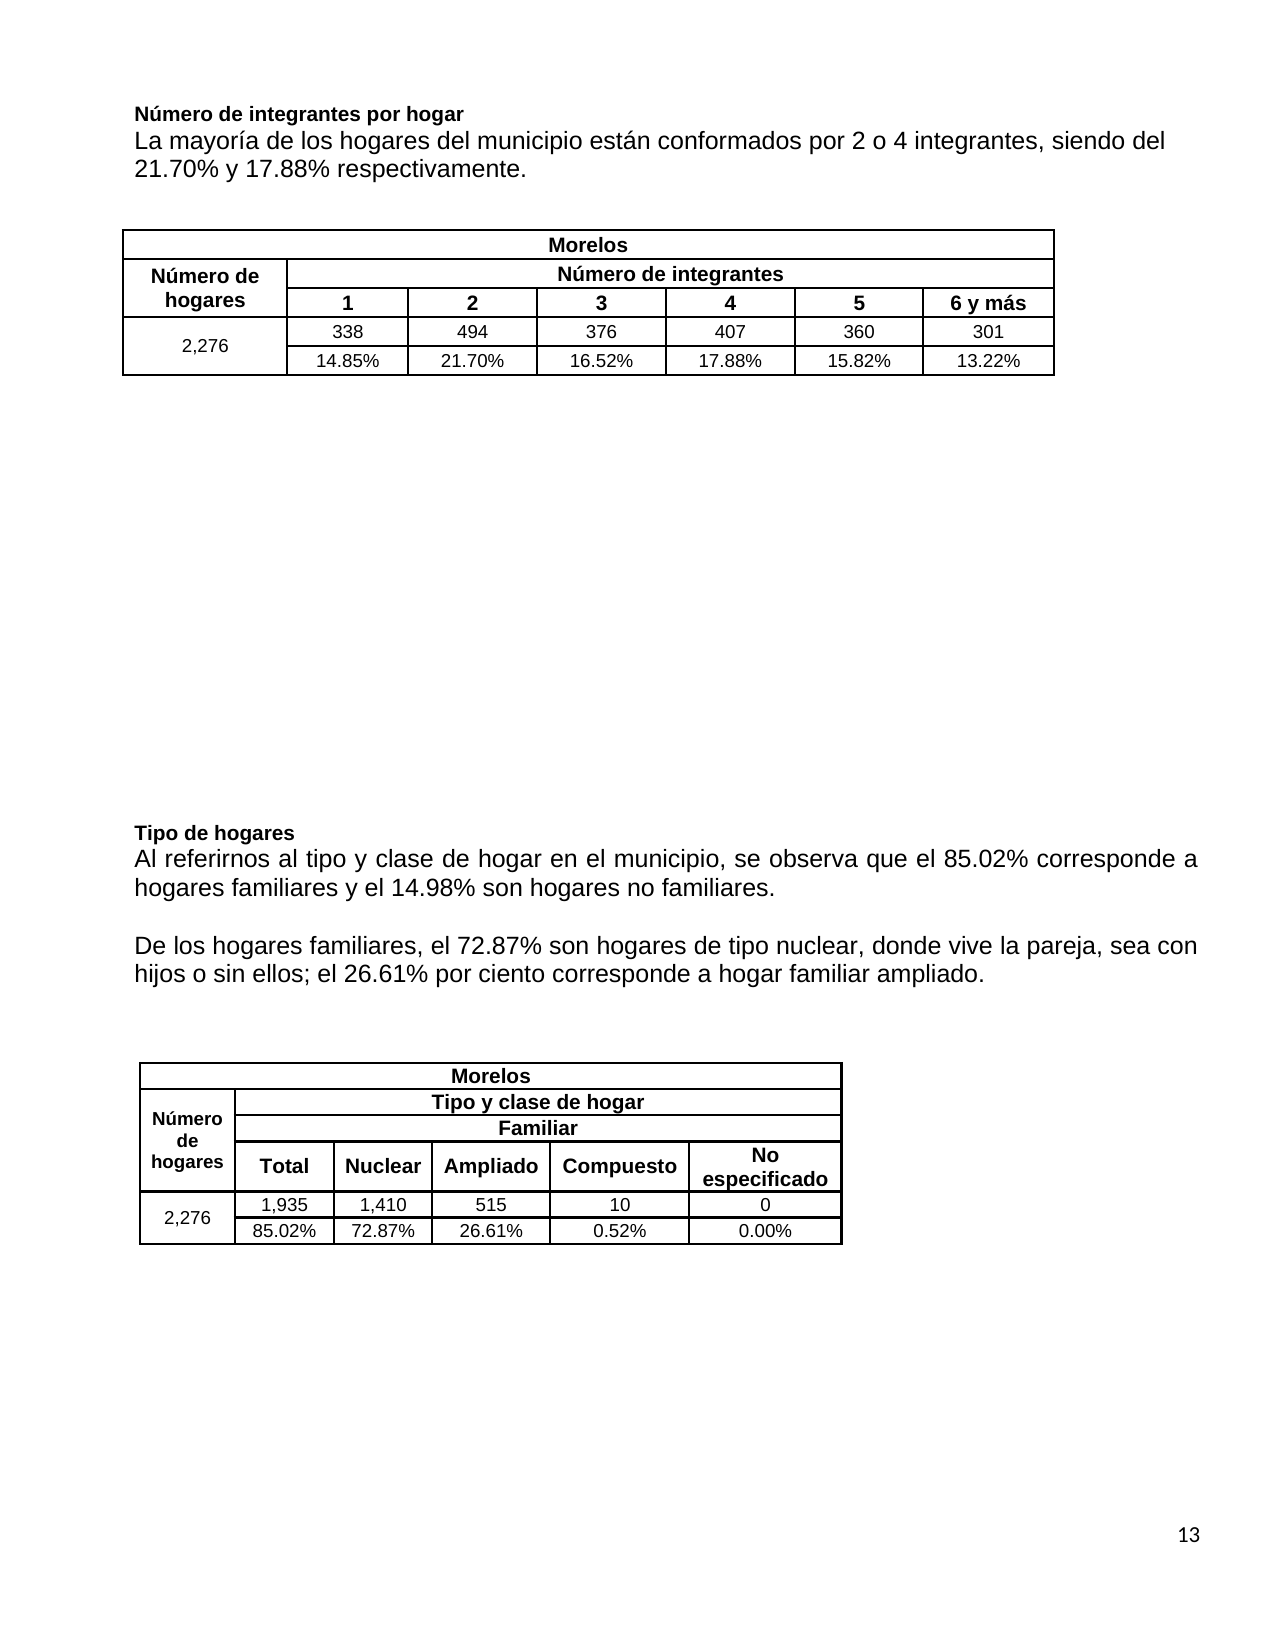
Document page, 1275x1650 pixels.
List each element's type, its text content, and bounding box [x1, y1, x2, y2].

table_cell 6 y más [924, 289, 1053, 316]
table_cell 72.87% [335, 1219, 431, 1243]
table_cell 14.85% [288, 347, 407, 374]
table_cell 376 [538, 318, 665, 345]
table_cell 0 [690, 1193, 840, 1216]
table_cell 0.52% [551, 1219, 688, 1243]
table_cell 1,410 [335, 1193, 431, 1216]
text Número de integrantes por hogar [134, 102, 1200, 126]
table_cell Nuclear [335, 1143, 431, 1190]
table_cell Familiar [236, 1116, 840, 1140]
table_header Morelos [141, 1064, 840, 1088]
table_cell 4 [667, 289, 794, 316]
table_cell Número de hogares [141, 1090, 234, 1190]
table_cell Total [236, 1143, 333, 1190]
table_cell Compuesto [551, 1143, 688, 1190]
table_cell 0.00% [690, 1219, 840, 1243]
text De los hogares familiares, el 72.87% son hogares de tipo nuclear, donde vive la pareja, sea con hijos o sin ellos; el 26.61% por ciento corresponde a hogar familiar ampliado. [134, 931, 1200, 988]
table_cell Tipo y clase de hogar [236, 1090, 840, 1114]
table_cell 13.22% [924, 347, 1053, 374]
table_cell 15.82% [796, 347, 922, 374]
table_cell 338 [288, 318, 407, 345]
table_cell 1,935 [236, 1193, 333, 1216]
table_cell Número de hogares [124, 260, 286, 316]
table_cell 16.52% [538, 347, 665, 374]
table_header Morelos [124, 231, 1053, 258]
table_cell 301 [924, 318, 1053, 345]
table_cell 2,276 [141, 1193, 234, 1243]
table_cell 360 [796, 318, 922, 345]
table_cell 2 [409, 289, 536, 316]
table_cell 17.88% [667, 347, 794, 374]
table_cell 5 [796, 289, 922, 316]
table_cell Número de integrantes [288, 260, 1053, 287]
table_cell Ampliado [433, 1143, 549, 1190]
table_cell 26.61% [433, 1219, 549, 1243]
text Al referirnos al tipo y clase de hogar en el municipio, se observa que el 85.02% corresponde a hogares familiares y el 14.98% son hogares no familiares. [134, 844, 1200, 902]
table_cell 407 [667, 318, 794, 345]
table_cell 494 [409, 318, 536, 345]
table_cell 515 [433, 1193, 549, 1216]
table_cell No especificado [690, 1143, 840, 1190]
table_cell 10 [551, 1193, 688, 1216]
table_cell 21.70% [409, 347, 536, 374]
table_cell 2,276 [124, 318, 286, 374]
text Tipo de hogares [134, 821, 1200, 844]
table_cell 85.02% [236, 1219, 333, 1243]
table_cell 3 [538, 289, 665, 316]
table_cell 1 [288, 289, 407, 316]
text La mayoría de los hogares del municipio están conformados por 2 o 4 integrantes, siendo del 21.70% y 17.88% respectivamente. [134, 126, 1200, 183]
